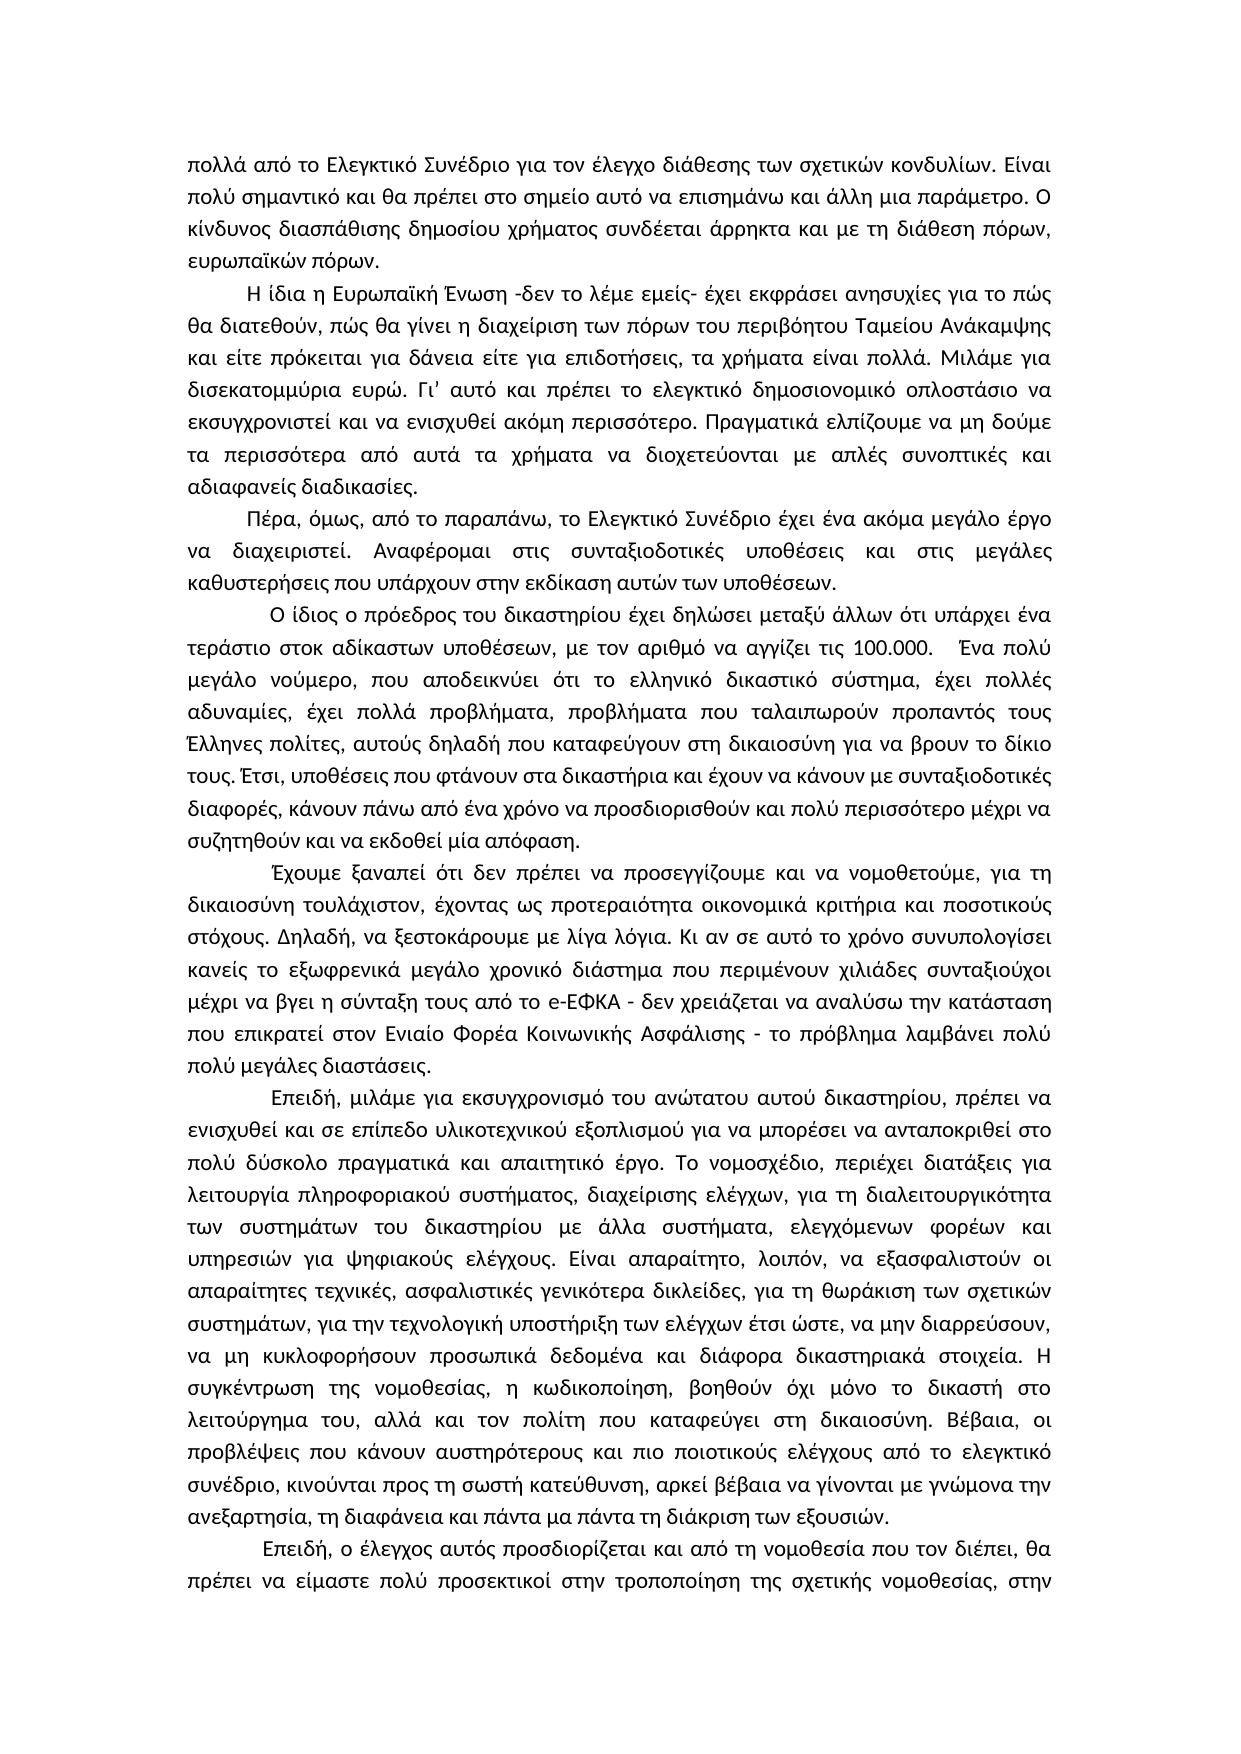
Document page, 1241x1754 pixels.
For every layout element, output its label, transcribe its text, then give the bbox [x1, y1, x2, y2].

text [187, 1534, 1053, 1594]
text Ο ίδιος ο πρόεδρος του δικαστηρίου έχει δηλώσει μεταξύ άλλων ότι υπάρχει ένα τεράστιο στοκ αδίκαστων υποθέσεων, με τον αριθμό να αγγίζει τις 100.000. Ένα πολύ μεγάλο νούμερο, που αποδεικνύει ότι το ελληνικό δικαστικό σύστημα, έχει πολλές αδυναμίες, έχει πολλά προβλήματα, προβλήματα που ταλαιπωρούν προπαντός τους Έλληνες πολίτες, αυτούς δηλαδή που καταφεύγουν στη δικαιοσύνη για να βρουν το δίκιο τους. Έτσι, υποθέσεις που φτάνουν στα δικαστήρια και έχουν να κάνουν με συνταξιοδοτικές διαφορές, κάνουν πάνω από ένα χρόνο να προσδιορισθούν και πολύ περισσότερο μέχρι να συζητηθούν και να εκδοθεί μία απόφαση. [187, 601, 1053, 854]
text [187, 150, 1053, 274]
text Έχουμε ξαναπεί ότι δεν πρέπει να προσεγγίζουμε και να νομοθετούμε, για τη δικαιοσύνη τουλάχιστον, έχοντας ως προτεραιότητα οικονομικά κριτήρια και ποσοτικούς στόχους. Δηλαδή, να ξεστοκάρουμε με λίγα λόγια. Κι αν σε αυτό το χρόνο συνυπολογίσει κανείς το εξωφρενικά μεγάλο χρονικό διάστημα που περιμένουν χιλιάδες συνταξιούχοι μέχρι να βγει η σύνταξη τους από το e-ΕΦΚΑ - δεν χρειάζεται να αναλύσω την κατάσταση που επικρατεί στον Ενιαίο Φορέα Κοινωνικής Ασφάλισης - το πρόβλημα λαμβάνει πολύ πολύ μεγάλες διαστάσεις. [187, 858, 1053, 1079]
text Επειδή, μιλάμε για εκσυγχρονισμό του ανώτατου αυτού δικαστηρίου, πρέπει να ενισχυθεί και σε επίπεδο υλικοτεχνικού εξοπλισμού για να μπορέσει να ανταποκριθεί στο πολύ δύσκολο πραγματικά και απαιτητικό έργο. Το νομοσχέδιο, περιέχει διατάξεις για λειτουργία πληροφοριακού συστήματος, διαχείρισης ελέγχων, για τη διαλειτουργικότητα των συστημάτων του δικαστηρίου με άλλα συστήματα, ελεγχόμενων φορέων και υπηρεσιών για ψηφιακούς ελέγχους. Είναι απαραίτητο, λοιπόν, να εξασφαλιστούν οι απαραίτητες τεχνικές, ασφαλιστικές γενικότερα δικλείδες, για τη θωράκιση των σχετικών συστημάτων, για την τεχνολογική υποστήριξη των ελέγχων έτσι ώστε, να μην διαρρεύσουν, να μη κυκλοφορήσουν προσωπικά δεδομένα και διάφορα δικαστηριακά στοιχεία. Η συγκέντρωση της νομοθεσίας, η κωδικοποίηση, βοηθούν όχι μόνο το δικαστή στο λειτούργημα του, αλλά και τον πολίτη που καταφεύγει στη δικαιοσύνη. Βέβαια, οι προβλέψεις που κάνουν αυστηρότερους και πιο ποιοτικούς ελέγχους από το ελεγκτικό συνέδριο, κινούνται προς τη σωστή κατεύθυνση, αρκεί βέβαια να γίνονται με γνώμονα την ανεξαρτησία, τη διαφάνεια και πάντα μα πάντα τη διάκριση των εξουσιών. [187, 1083, 1053, 1530]
text Η ίδια η Ευρωπαϊκή Ένωση -δεν το λέμε εμείς- έχει εκφράσει ανησυχίες για το πώς θα διατεθούν, πώς θα γίνει η διαχείριση των πόρων του περιβόητου Ταμείου Ανάκαμψης και είτε πρόκειται για δάνεια είτε για επιδοτήσεις, τα χρήματα είναι πολλά. Μιλάμε για δισεκατομμύρια ευρώ. Γι’ αυτό και πρέπει το ελεγκτικό δημοσιονομικό οπλοστάσιο να εκσυγχρονιστεί και να ενισχυθεί ακόμη περισσότερο. Πραγματικά ελπίζουμε να μη δούμε τα περισσότερα από αυτά τα χρήματα να διοχετεύονται με απλές συνοπτικές και αδιαφανείς διαδικασίες. [187, 279, 1053, 500]
text Πέρα, όμως, από το παραπάνω, το Ελεγκτικό Συνέδριο έχει ένα ακόμα μεγάλο έργο να διαχειριστεί. Αναφέρομαι στις συνταξιοδοτικές υποθέσεις και στις μεγάλες καθυστερήσεις που υπάρχουν στην εκδίκαση αυτών των υποθέσεων. [187, 504, 1053, 596]
